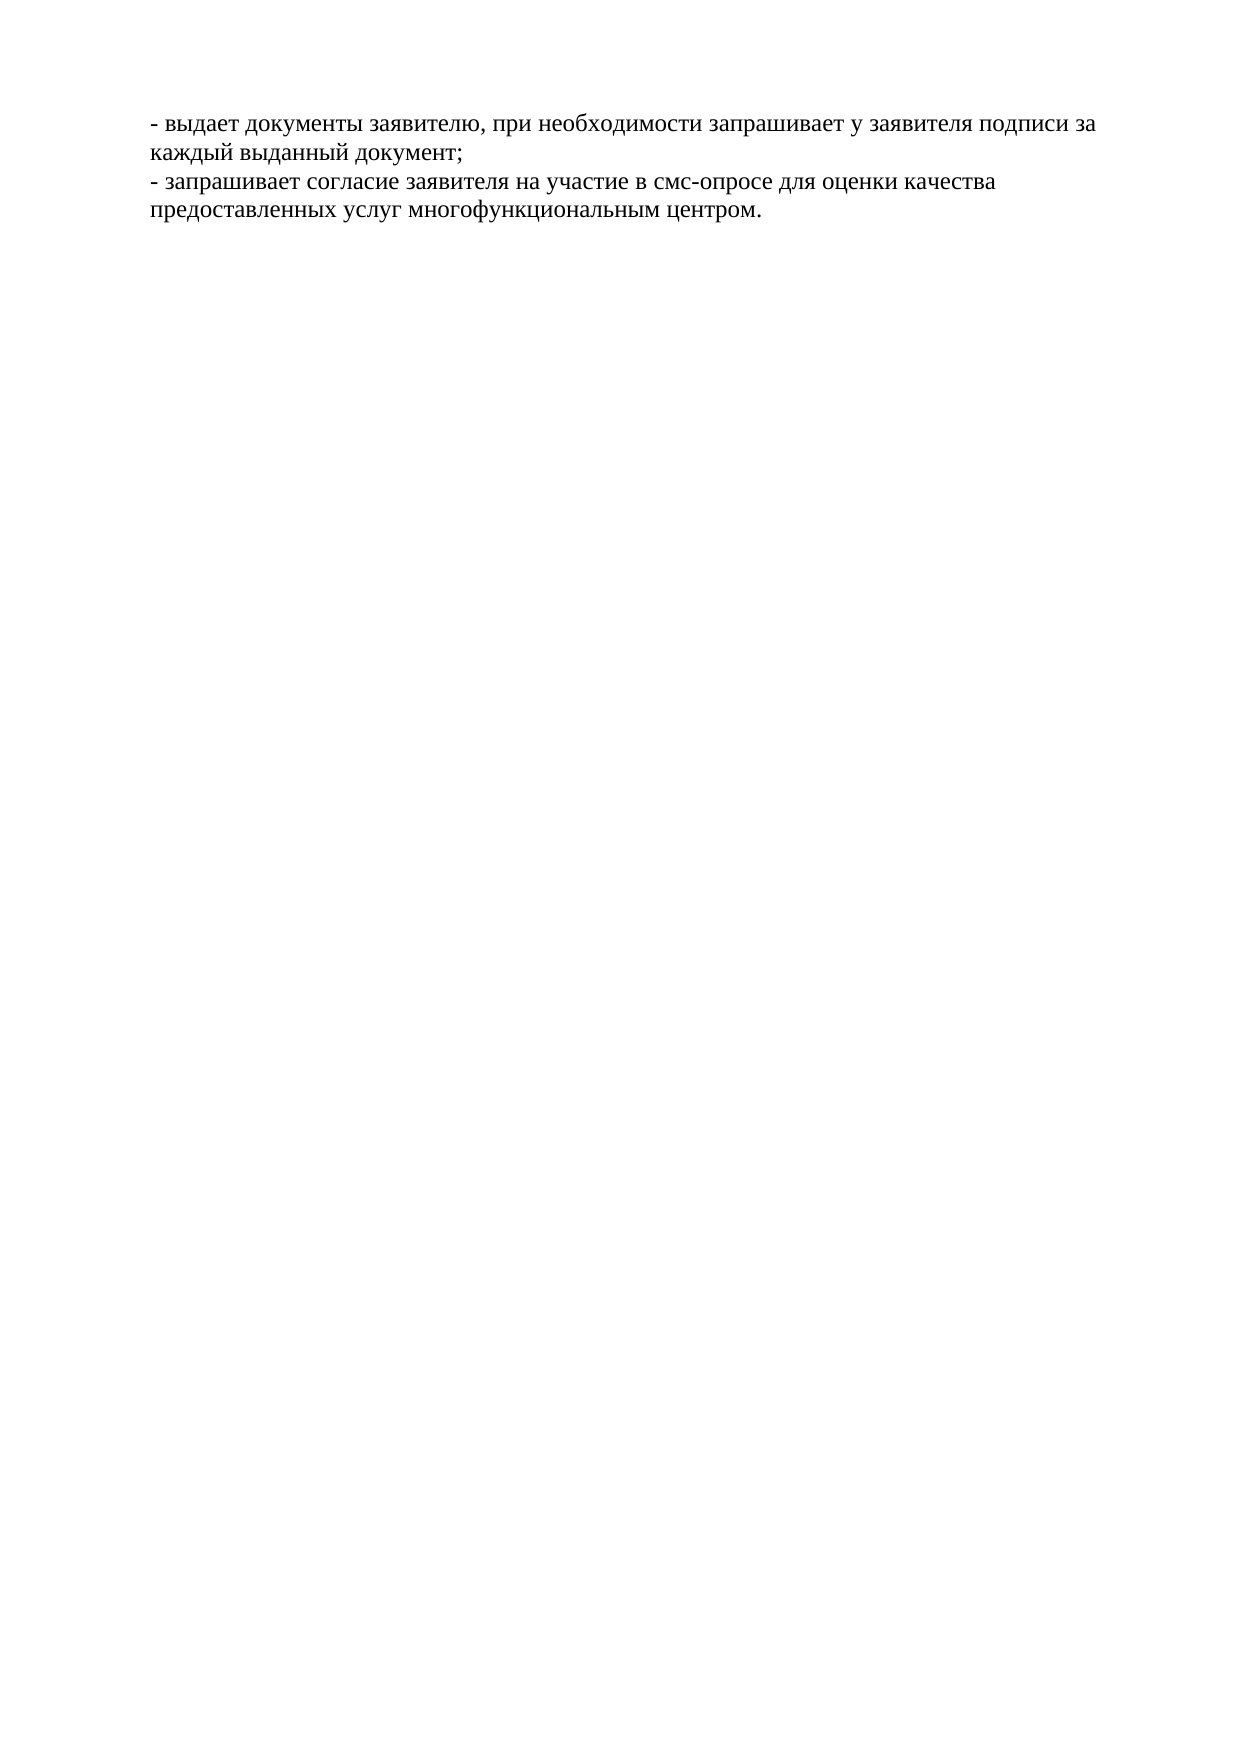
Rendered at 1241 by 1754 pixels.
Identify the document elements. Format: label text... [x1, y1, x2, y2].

text предоставленных услуг многофункциональным центром. [106, 194, 1151, 223]
text - выдает документы заявителю, при необходимости запрашивает у заявителя подписи за [106, 108, 1151, 137]
text - запрашивает согласие заявителя на участие в смс-опросе для оценки качества [106, 166, 1151, 194]
text каждый выданный документ; [106, 137, 1151, 166]
